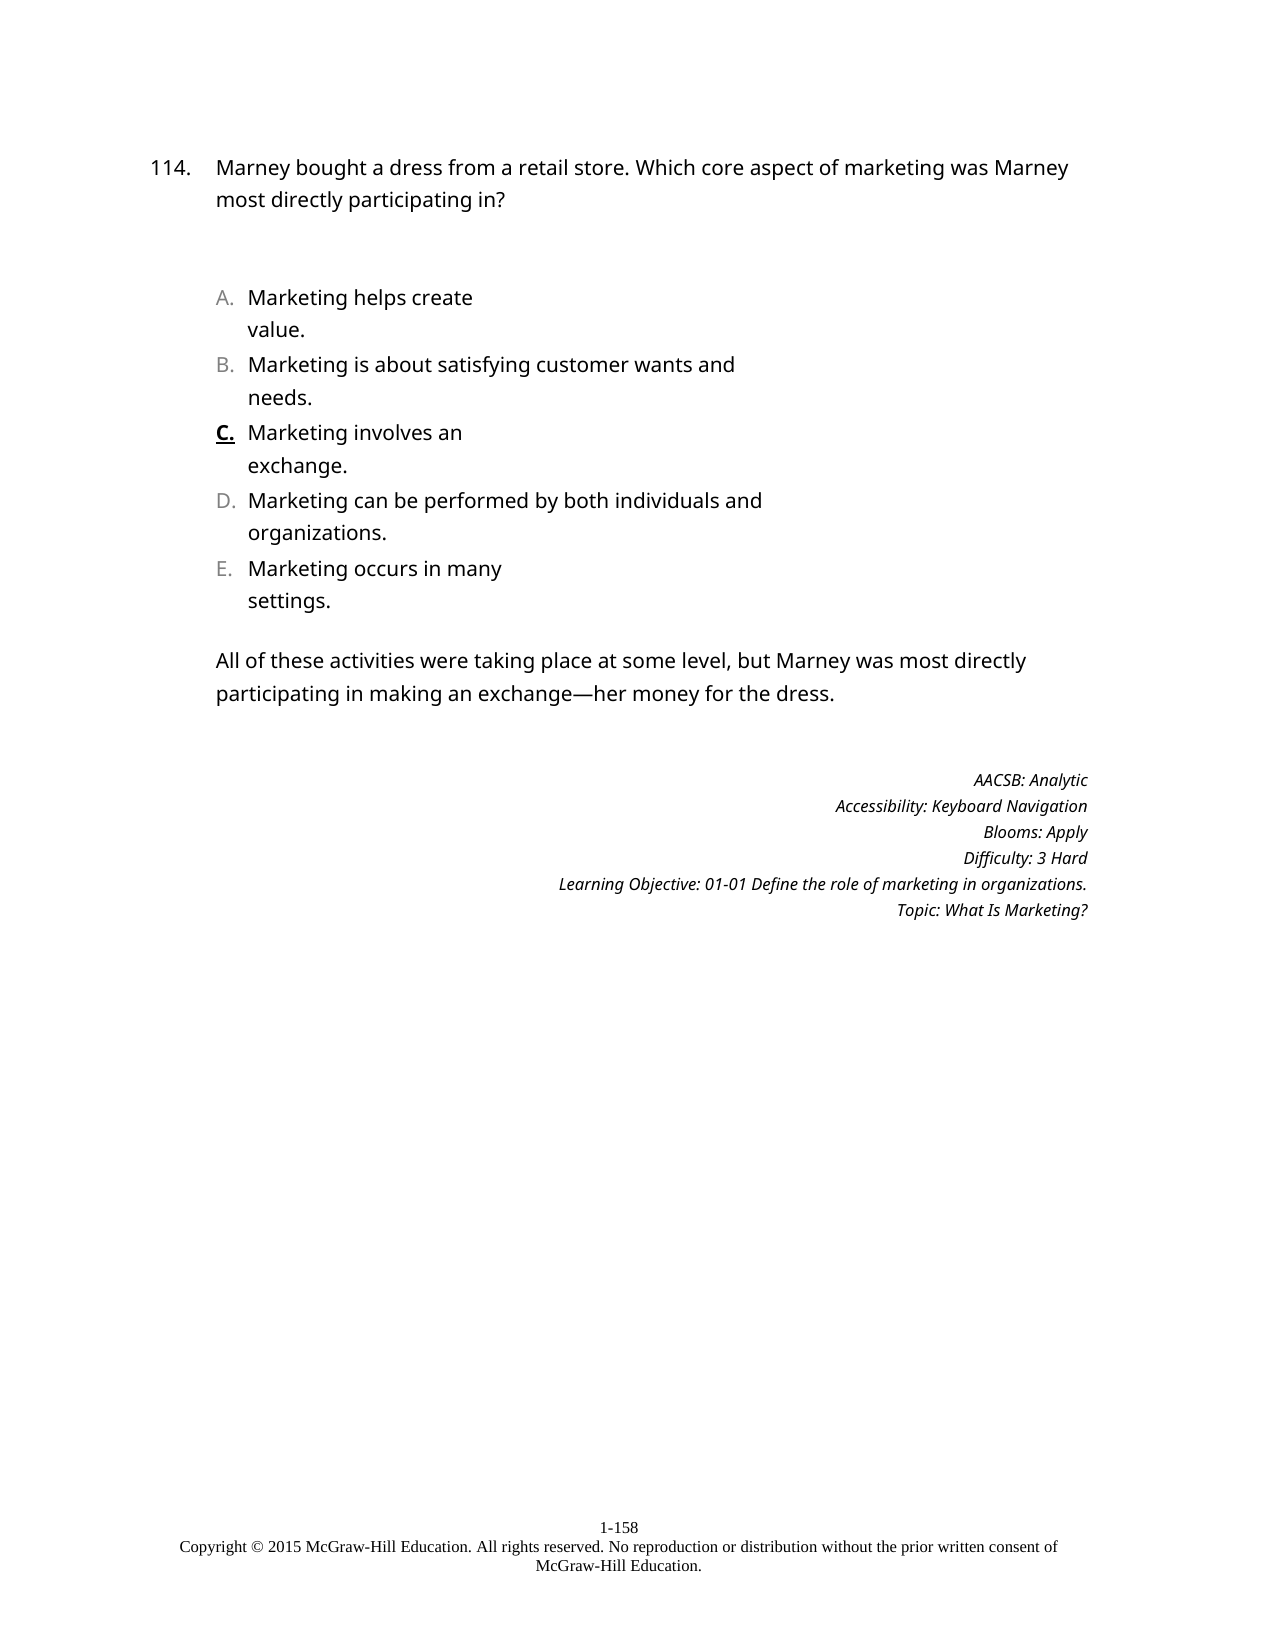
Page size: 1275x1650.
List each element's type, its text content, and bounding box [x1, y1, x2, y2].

table_header 114. [150, 153, 216, 739]
table_header Marney bought a dress from a retail store. Which core aspect of marketing was Marney most directly participating in? All of these activities were taking place at some level, but Marney was most directly participating in making an exchange—her money for the dress. [216, 153, 1087, 739]
table_header AACSB: Analytic Accessibility: Keyboard Navigation Blooms: Apply Difficulty: 3 Hard Learning Objective: 01-01 Define the role of marketing in organizations. Topic: What Is Marketing? [150, 768, 1087, 957]
